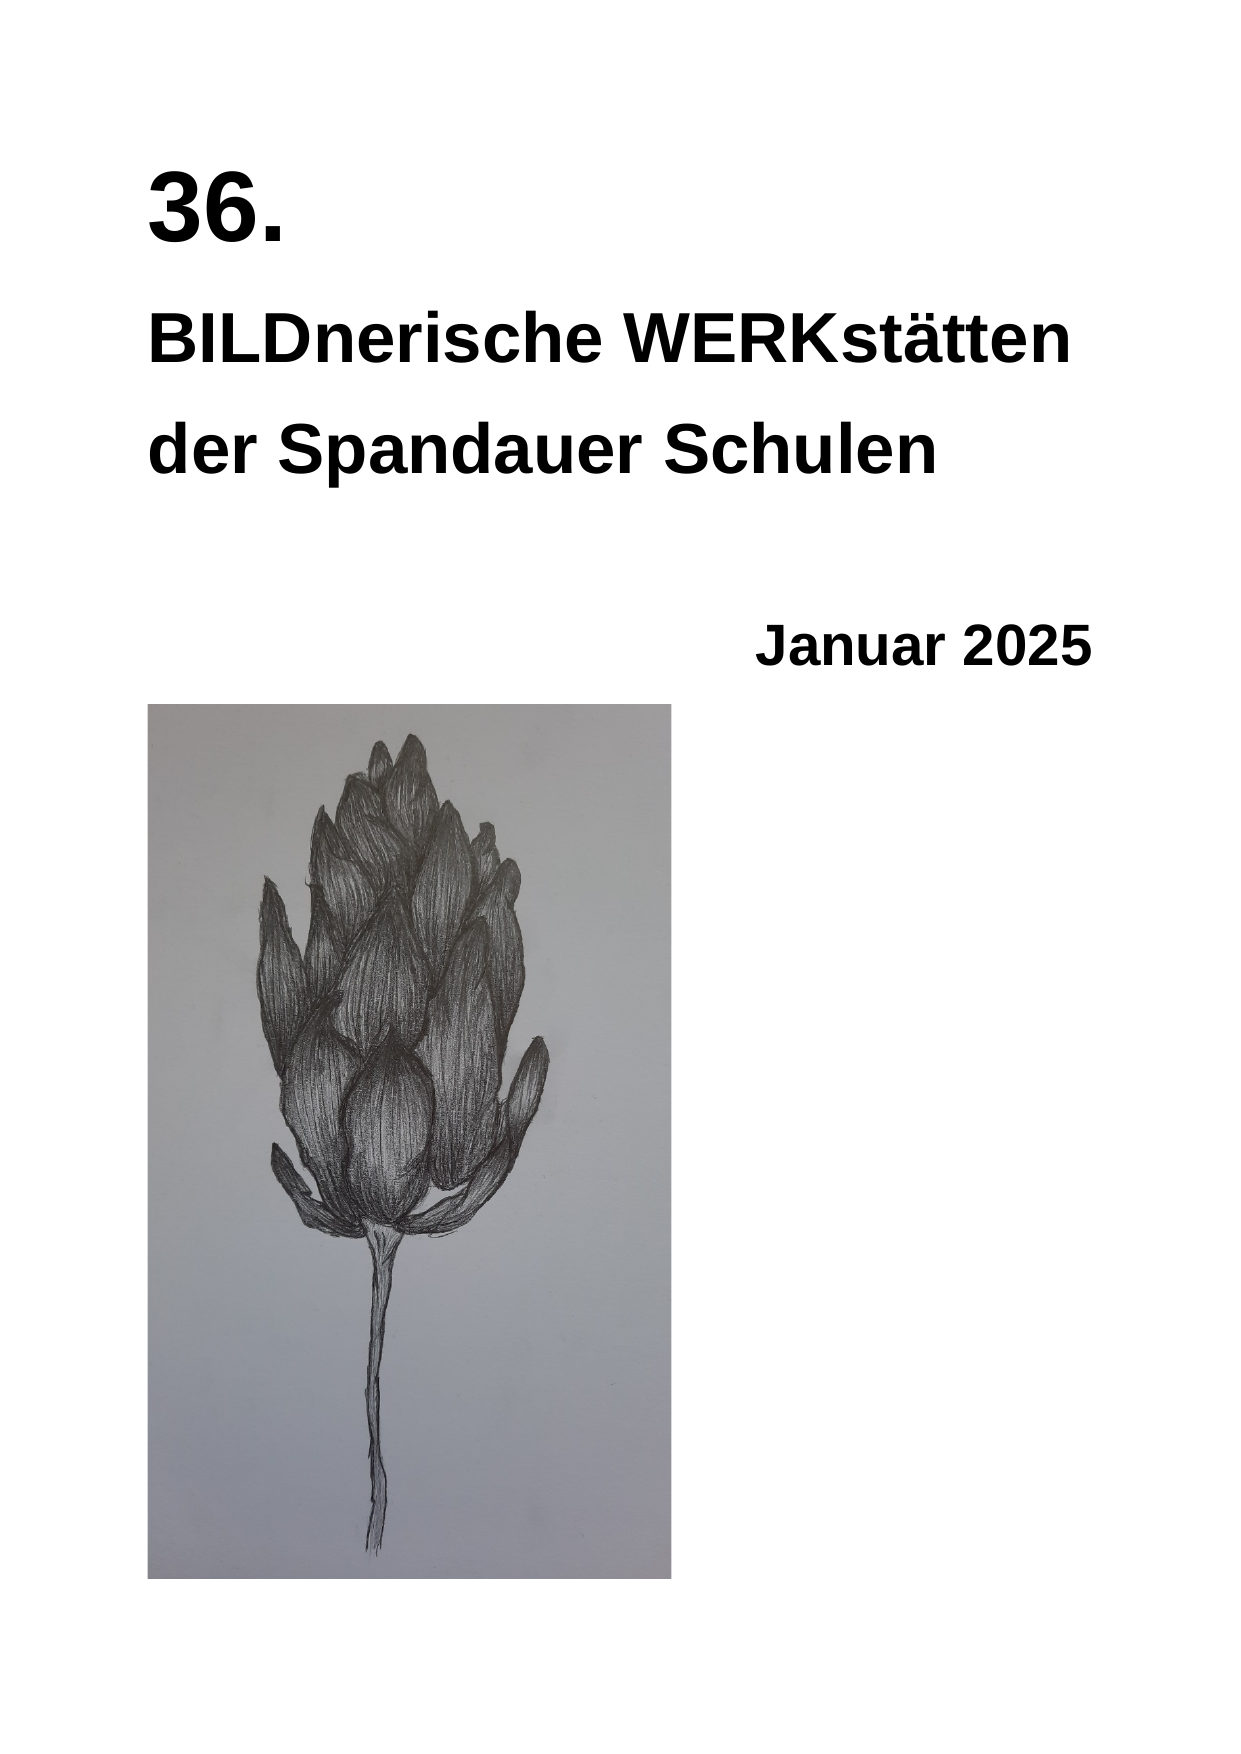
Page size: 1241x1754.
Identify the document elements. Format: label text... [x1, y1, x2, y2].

text BILDnerische WERKstätten [148, 296, 1093, 378]
text Januar 2025 [148, 611, 1093, 678]
picture [147, 704, 672, 1579]
text der Spandauer Schulen [148, 407, 1093, 488]
text 36. [148, 148, 1093, 263]
